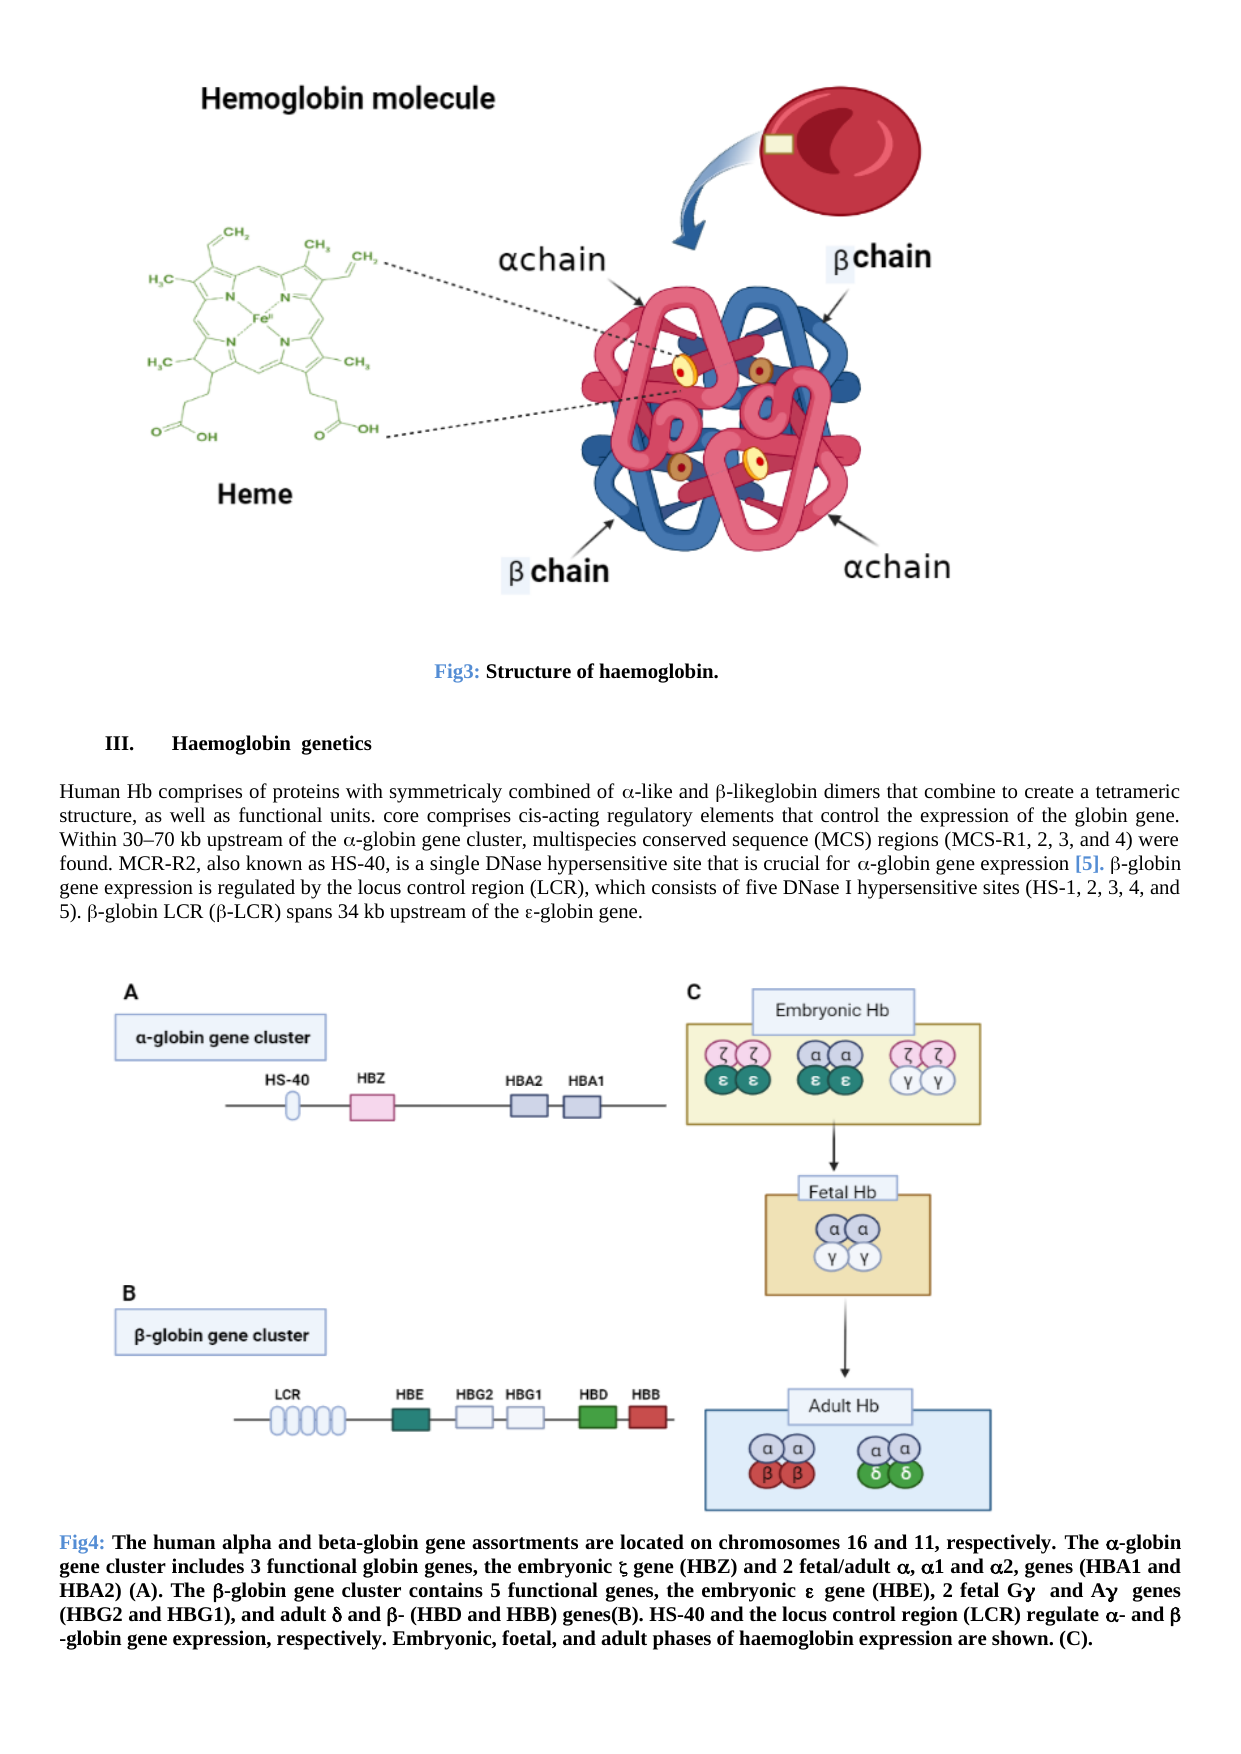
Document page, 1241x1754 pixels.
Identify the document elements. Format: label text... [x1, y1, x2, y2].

picture [59, 971, 1000, 1531]
list Haemoglobin genetics [134, 731, 1181, 755]
text Fig3: Structure of haemoglobin. [59, 658, 1181, 683]
text Human Hb comprises of proteins with symmetricaly combined of -like and -likeglobin dimers that combine to create a tetrameric structure, as well as functional units. core comprises cis-acting regulatory elements that control the expression of the globin gene. Within 30–70 kb upstream of the -globin gene cluster, multispecies conserved sequence (MCS) regions (MCS-R1, 2, 3, and 4) were found. MCR-R2, also known as HS-40, is a single DNase hypersensitive site that is crucial for -globin gene expression [5]. -globin gene expression is regulated by the locus control region (LCR), which consists of five DNase I hypersensitive sites (HS-1, 2, 3, 4, and 5). -globin LCR (-LCR) spans 34 kb upstream of the -globin gene. [59, 779, 1181, 923]
text Fig4: The human alpha and beta-globin gene assortments are located on chromosomes 16 and 11, respectively. The -globin gene cluster includes 3 functional globin genes, the embryonic  gene (HBZ) and 2 fetal/adult , 1 and 2, genes (HBA1 and HBA2) (A). The -globin gene cluster contains 5 functional genes, the embryonic gene (HBE), 2 fetal G and A genes (HBG2 and HBG1), and adult  and - (HBD and HBB) genes(B). HS-40 and the locus control region (LCR) regulate - and  -globin gene expression, respectively. Embryonic, foetal, and adult phases of haemoglobin expression are shown. (C). [59, 1530, 1181, 1650]
picture [59, 59, 998, 631]
